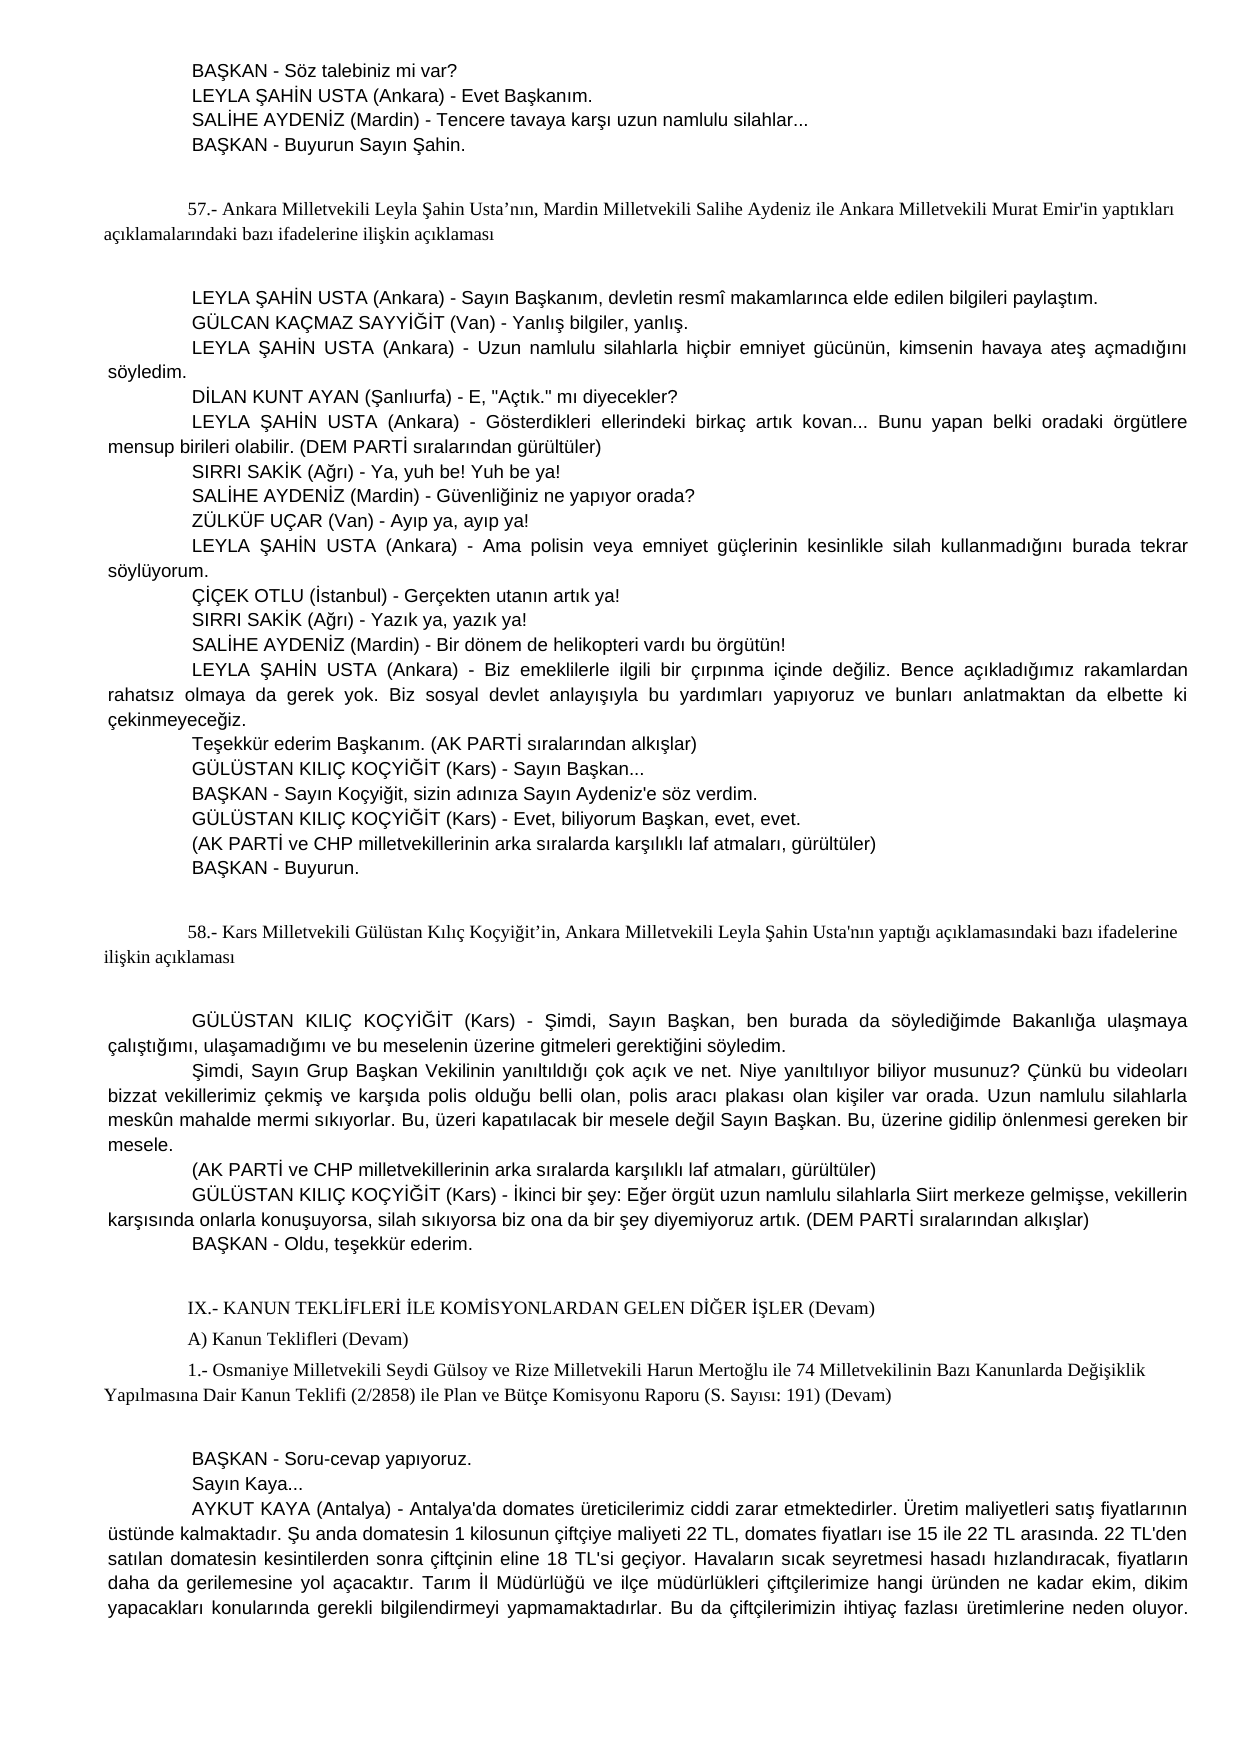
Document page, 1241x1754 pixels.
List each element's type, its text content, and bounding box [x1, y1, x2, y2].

text ZÜLKÜF UÇAR (Van) - Ayıp ya, ayıp ya! [108, 510, 1189, 532]
text GÜLCAN KAÇMAZ SAYYİĞİT (Van) - Yanlış bilgiler, yanlış. [108, 312, 1189, 333]
text SALİHE AYDENİZ (Mardin) - Bir dönem de helikopteri vardı bu örgütün! [108, 634, 1189, 656]
text SALİHE AYDENİZ (Mardin) - Güvenliğiniz ne yapıyor orada? [108, 485, 1189, 507]
text GÜLÜSTAN KILIÇ KOÇYİĞİT (Kars) - Sayın Başkan... [108, 758, 1189, 779]
text GÜLÜSTAN KILIÇ KOÇYİĞİT (Kars) - Şimdi, Sayın Başkan, ben burada da söylediğimde Bakanlığa ulaşmaya çalıştığımı, ulaşamadığımı ve bu meselenin üzerine gitmeleri gerektiğini söyledim. [108, 1010, 1189, 1056]
text GÜLÜSTAN KILIÇ KOÇYİĞİT (Kars) - Evet, biliyorum Başkan, evet, evet. [108, 808, 1189, 829]
text IX.- KANUN TEKLİFLERİ İLE KOMİSYONLARDAN GELEN DİĞER İŞLER (Devam) [103, 1297, 1193, 1319]
text BAŞKAN - Sayın Koçyiğit, sizin adınıza Sayın Aydeniz'e söz verdim. [108, 783, 1189, 804]
text DİLAN KUNT AYAN (Şanlıurfa) - E, "Açtık." mı diyecekler? [108, 386, 1189, 408]
text LEYLA ŞAHİN USTA (Ankara) - Sayın Başkanım, devletin resmî makamlarınca elde edilen bilgileri paylaştım. [108, 287, 1189, 308]
text 1.- Osmaniye Milletvekili Seydi Gülsoy ve Rize Milletvekili Harun Mertoğlu ile 74 Milletvekilinin Bazı Kanunlarda Değişiklik Yapılmasına Dair Kanun Teklifi (2/2858) ile Plan ve Bütçe Komisyonu Raporu (S. Sayısı: 191) (Devam) [103, 1359, 1193, 1406]
text ÇİÇEK OTLU (İstanbul) - Gerçekten utanın artık ya! [108, 584, 1189, 606]
text BAŞKAN - Buyurun Sayın Şahin. [108, 134, 1189, 156]
text LEYLA ŞAHİN USTA (Ankara) - Uzun namlulu silahlarla hiçbir emniyet gücünün, kimsenin havaya ateş açmadığını söyledim. [108, 337, 1189, 383]
text LEYLA ŞAHİN USTA (Ankara) - Gösterdikleri ellerindeki birkaç artık kovan... Bunu yapan belki oradaki örgütlere mensup birileri olabilir. (DEM PARTİ sıralarından gürültüler) [108, 411, 1189, 457]
text (AK PARTİ ve CHP milletvekillerinin arka sıralarda karşılıklı laf atmaları, gürültüler) [108, 832, 1189, 854]
text A) Kanun Teklifleri (Devam) [103, 1328, 1193, 1350]
text Şimdi, Sayın Grup Başkan Vekilinin yanıltıldığı çok açık ve net. Niye yanıltılıyor biliyor musunuz? Çünkü bu videoları bizzat vekillerimiz çekmiş ve karşıda polis olduğu belli olan, polis aracı plakası olan kişiler var orada. Uzun namlulu silahlarla meskûn mahalde mermi sıkıyorlar. Bu, üzeri kapatılacak bir mesele değil Sayın Başkan. Bu, üzerine gidilip önlenmesi gereken bir mesele. [108, 1060, 1189, 1156]
text (AK PARTİ ve CHP milletvekillerinin arka sıralarda karşılıklı laf atmaları, gürültüler) [108, 1159, 1189, 1180]
text LEYLA ŞAHİN USTA (Ankara) - Ama polisin veya emniyet güçlerinin kesinlikle silah kullanmadığını burada tekrar söylüyorum. [108, 535, 1189, 581]
text Sayın Kaya... [108, 1473, 1189, 1494]
text 57.- Ankara Milletvekili Leyla Şahin Usta’nın, Mardin Milletvekili Salihe Aydeniz ile Ankara Milletvekili Murat Emir'in yaptıkları açıklamalarındaki bazı ifadelerine ilişkin açıklaması [103, 198, 1193, 244]
text BAŞKAN - Oldu, teşekkür ederim. [108, 1233, 1189, 1255]
text BAŞKAN - Buyurun. [108, 857, 1189, 879]
text SALİHE AYDENİZ (Mardin) - Tencere tavaya karşı uzun namlulu silahlar... [108, 109, 1189, 131]
text LEYLA ŞAHİN USTA (Ankara) - Evet Başkanım. [108, 84, 1189, 106]
text SIRRI SAKİK (Ağrı) - Ya, yuh be! Yuh be ya! [108, 461, 1189, 482]
text LEYLA ŞAHİN USTA (Ankara) - Biz emeklilerle ilgili bir çırpınma içinde değiliz. Bence açıkladığımız rakamlardan rahatsız olmaya da gerek yok. Biz sosyal devlet anlayışıyla bu yardımları yapıyoruz ve bunları anlatmaktan da elbette ki çekinmeyeceğiz. [108, 659, 1189, 730]
text 58.- Kars Milletvekili Gülüstan Kılıç Koçyiğit’in, Ankara Milletvekili Leyla Şahin Usta'nın yaptığı açıklamasındaki bazı ifadelerine ilişkin açıklaması [103, 921, 1193, 968]
text SIRRI SAKİK (Ağrı) - Yazık ya, yazık ya! [108, 609, 1189, 631]
text Teşekkür ederim Başkanım. (AK PARTİ sıralarından alkışlar) [108, 733, 1189, 755]
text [108, 1498, 1189, 1618]
text GÜLÜSTAN KILIÇ KOÇYİĞİT (Kars) - İkinci bir şey: Eğer örgüt uzun namlulu silahlarla Siirt merkeze gelmişse, vekillerin karşısında onlarla konuşuyorsa, silah sıkıyorsa biz ona da bir şey diyemiyoruz artık. (DEM PARTİ sıralarından alkışlar) [108, 1184, 1189, 1230]
text BAŞKAN - Söz talebiniz mi var? [108, 60, 1189, 81]
text BAŞKAN - Soru-cevap yapıyoruz. [108, 1448, 1189, 1470]
